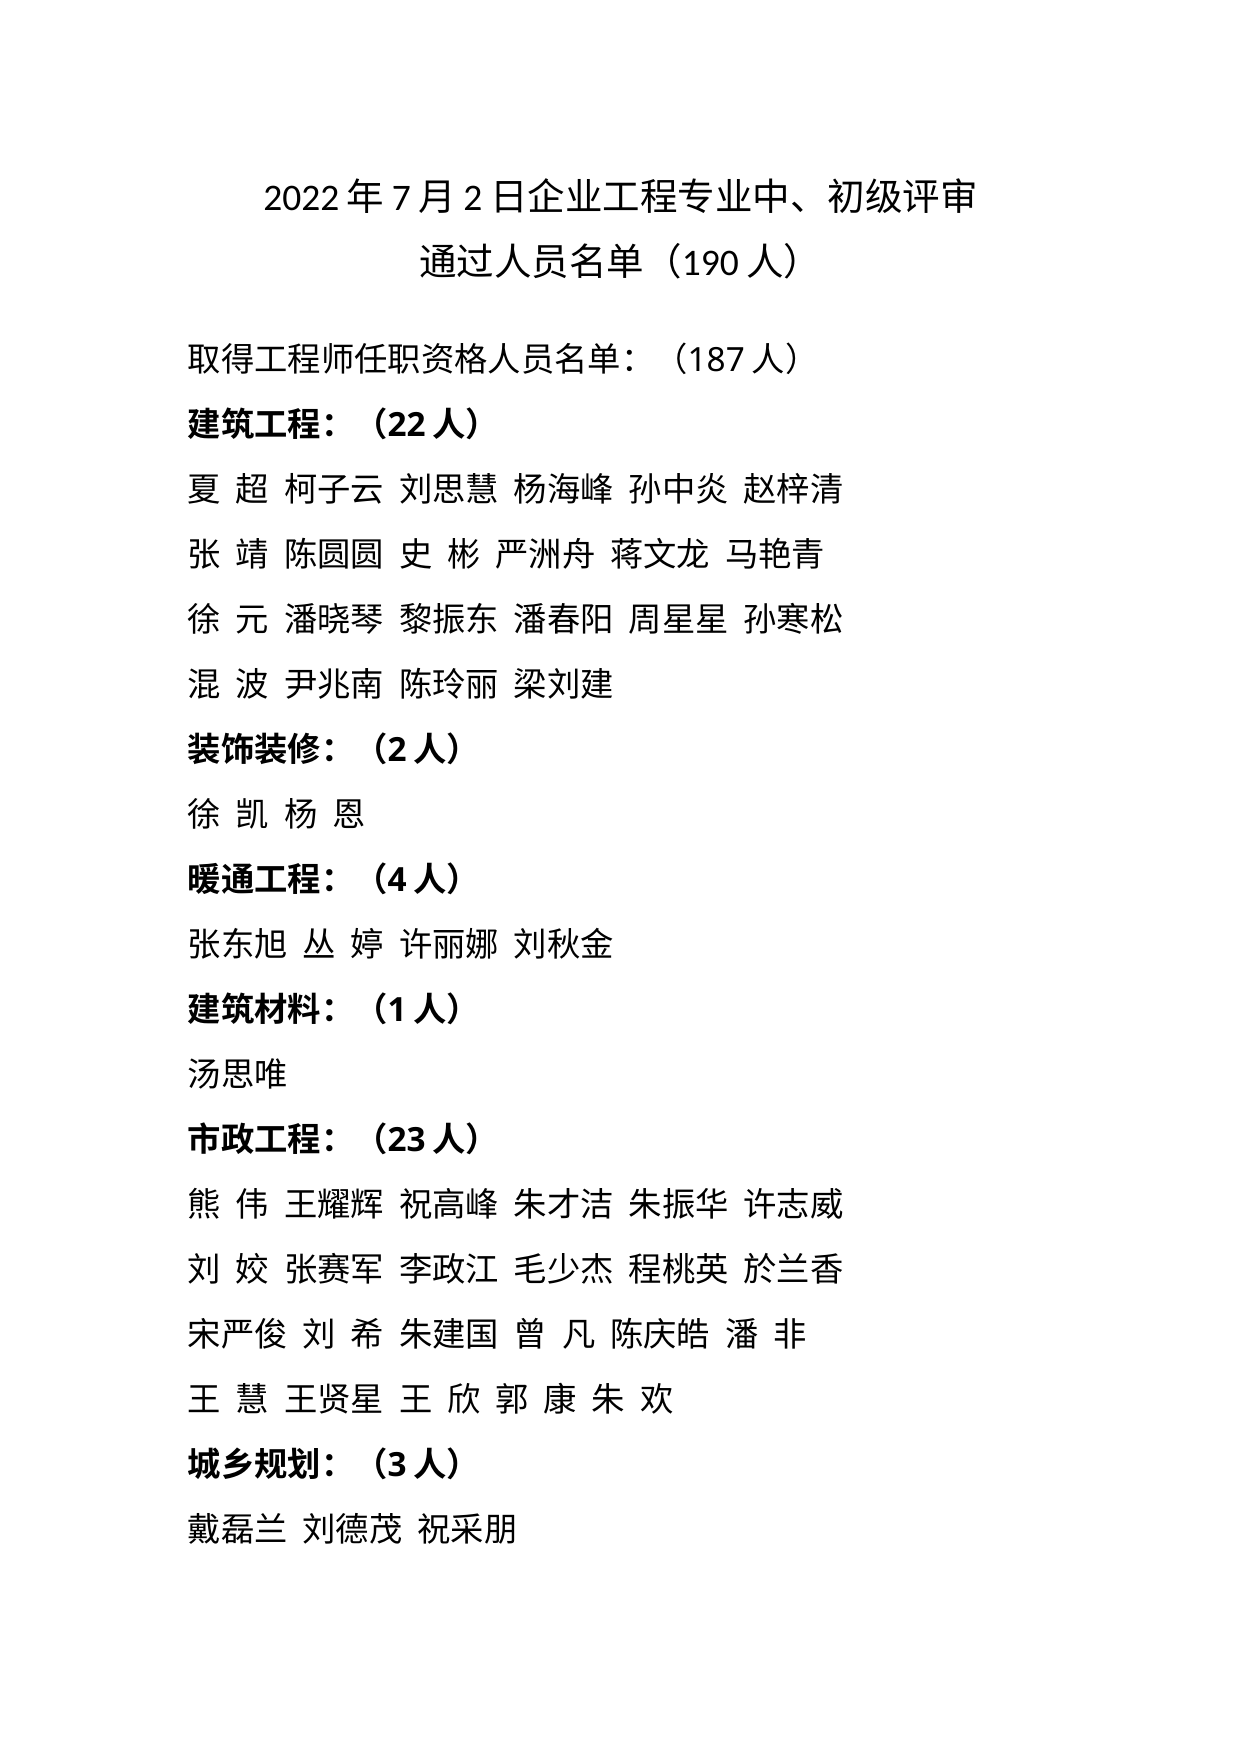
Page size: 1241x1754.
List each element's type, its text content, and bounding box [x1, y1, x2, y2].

text 徐 凯 杨 恩 [187, 779, 1053, 844]
text 装饰装修：（2人） [187, 714, 1053, 779]
text 取得工程师任职资格人员名单：（187人） [187, 324, 1053, 389]
text 通过人员名单（190人） [187, 227, 1053, 292]
text 暖通工程：（4人） [187, 844, 1053, 909]
text 混 波 尹兆南 陈玲丽 梁刘建 [187, 649, 1053, 714]
text 建筑材料：（1人） [187, 974, 1053, 1039]
text 张东旭 丛 婷 许丽娜 刘秋金 [187, 909, 1053, 974]
text 宋严俊 刘 希 朱建国 曾 凡 陈庆皓 潘 非 [187, 1299, 1053, 1364]
text 夏 超 柯子云 刘思慧 杨海峰 孙中炎 赵梓清 [187, 454, 1053, 519]
text 张 靖 陈圆圆 史 彬 严洲舟 蒋文龙 马艳青 [187, 519, 1053, 584]
text 徐 元 潘晓琴 黎振东 潘春阳 周星星 孙寒松 [187, 584, 1053, 649]
text 2022年7月2日企业工程专业中、初级评审 [187, 162, 1053, 227]
text 城乡规划：（3人） [187, 1429, 1053, 1494]
text 刘 姣 张赛军 李政江 毛少杰 程桃英 於兰香 [187, 1234, 1053, 1299]
text 熊 伟 王耀辉 祝高峰 朱才洁 朱振华 许志威 [187, 1169, 1053, 1234]
text 王 慧 王贤星 王 欣 郭 康 朱 欢 [187, 1364, 1053, 1429]
text 市政工程：（23人） [187, 1104, 1053, 1169]
text 建筑工程：（22人） [187, 389, 1053, 454]
text 汤思唯 [187, 1039, 1053, 1104]
text 戴磊兰 刘德茂 祝采朋 [187, 1494, 1053, 1559]
